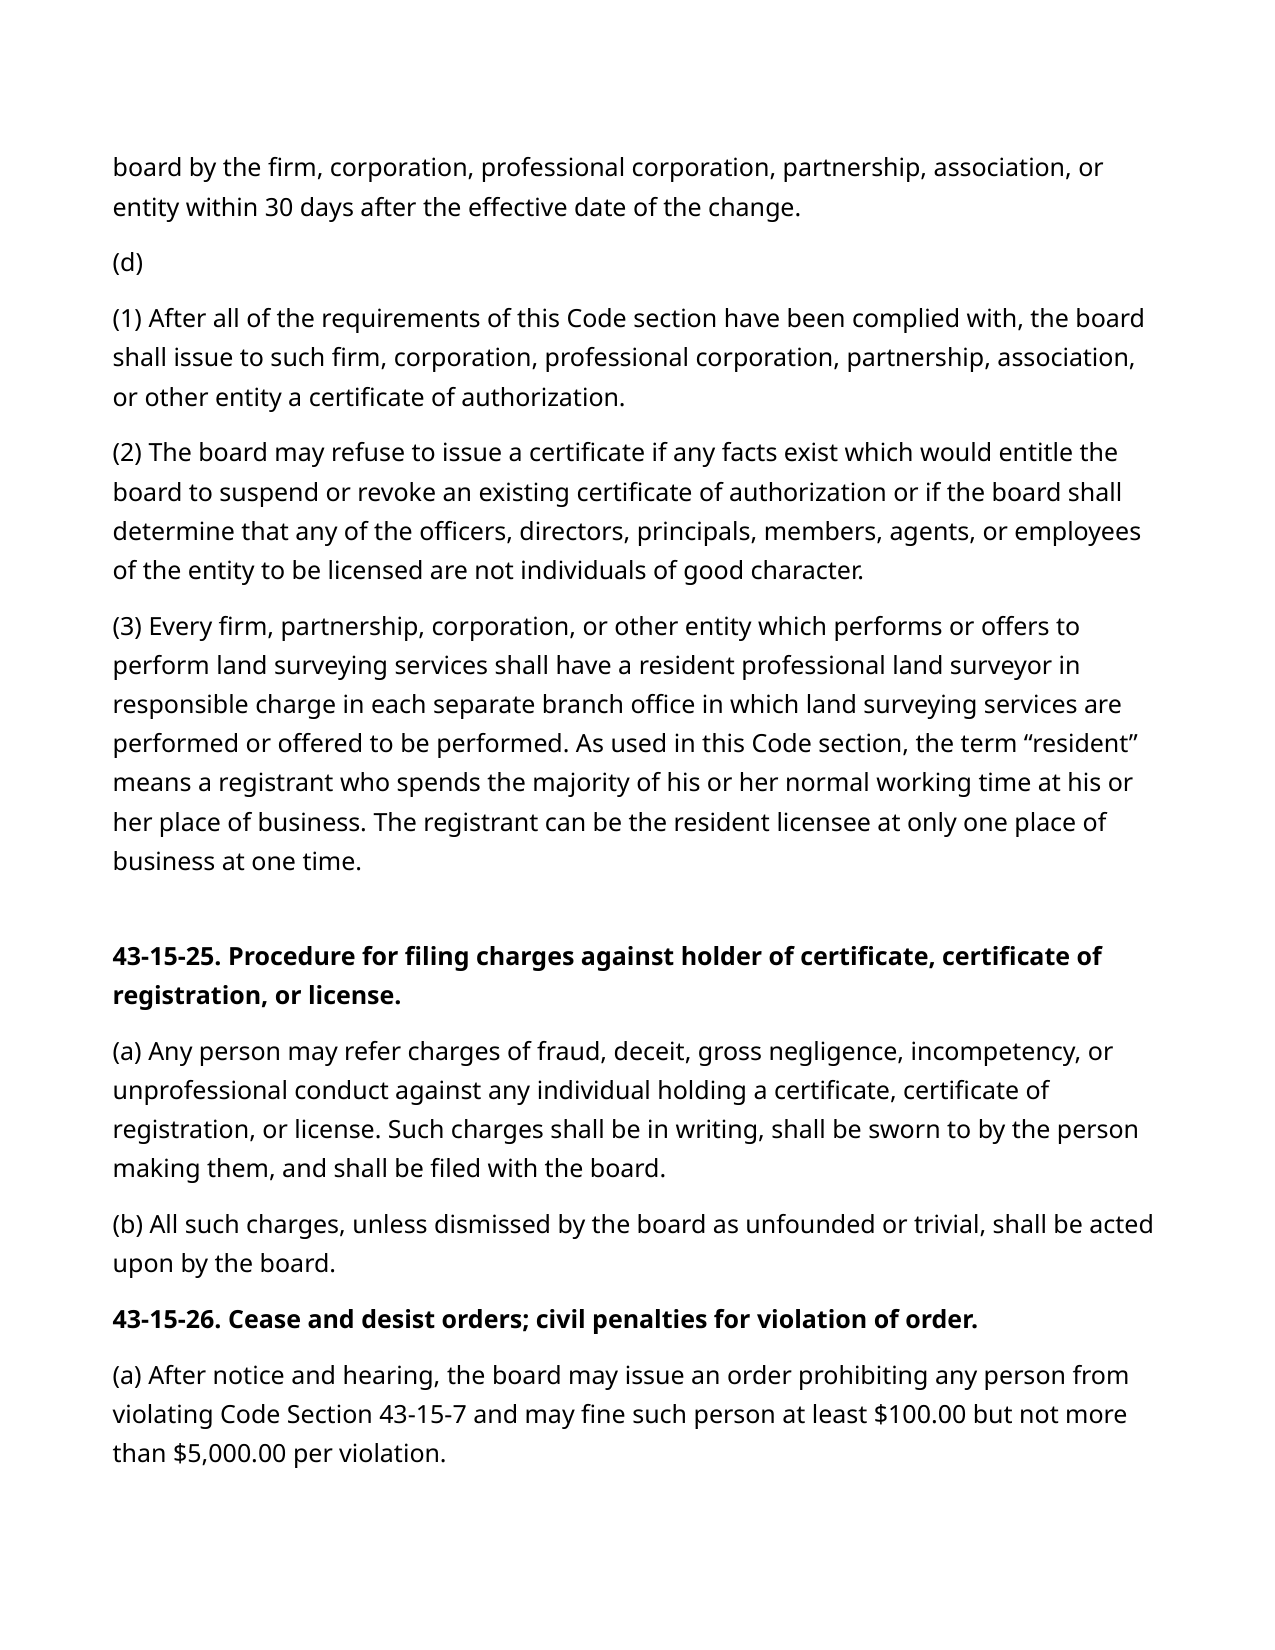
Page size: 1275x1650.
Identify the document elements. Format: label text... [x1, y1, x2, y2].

text (a) Any person may refer charges of fraud, deceit, gross negligence, incompetency, or unprofessional conduct against any individual holding a certificate, certificate of registration, or license. Such charges shall be in writing, shall be sworn to by the person making them, and shall be filed with the board. [112, 1033, 1162, 1185]
text (1) After all of the requirements of this Code section have been complied with, the board shall issue to such firm, corporation, professional corporation, partnership, association, or other entity a certificate of authorization. [112, 301, 1162, 413]
text 43-15-26. Cease and desist orders; civil penalties for violation of order. [112, 1302, 1162, 1336]
text (d) [112, 245, 1162, 279]
text (b) All such charges, unless dismissed by the board as unfounded or trivial, shall be acted upon by the board. [112, 1207, 1162, 1280]
text 43-15-25. Procedure for filing charges against holder of certificate, certificate of registration, or license. [112, 899, 1162, 1012]
text (a) After notice and hearing, the board may issue an order prohibiting any person from violating Code Section 43-15-7 and may fine such person at least $100.00 but not more than $5,000.00 per violation. [112, 1357, 1162, 1470]
text (2) The board may refuse to issue a certificate if any facts exist which would entitle the board to suspend or revoke an existing certificate of authorization or if the board shall determine that any of the officers, directors, principals, members, agents, or employees of the entity to be licensed are not individuals of good character. [112, 435, 1162, 587]
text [112, 150, 1162, 223]
text (3) Every firm, partnership, corporation, or other entity which performs or offers to perform land surveying services shall have a resident professional land surveyor in responsible charge in each separate branch office in which land surveying services are performed or offered to be performed. As used in this Code section, the term “resident” means a registrant who spends the majority of his or her normal working time at his or her place of business. The registrant can be the resident licensee at only one place of business at one time. [112, 608, 1162, 877]
